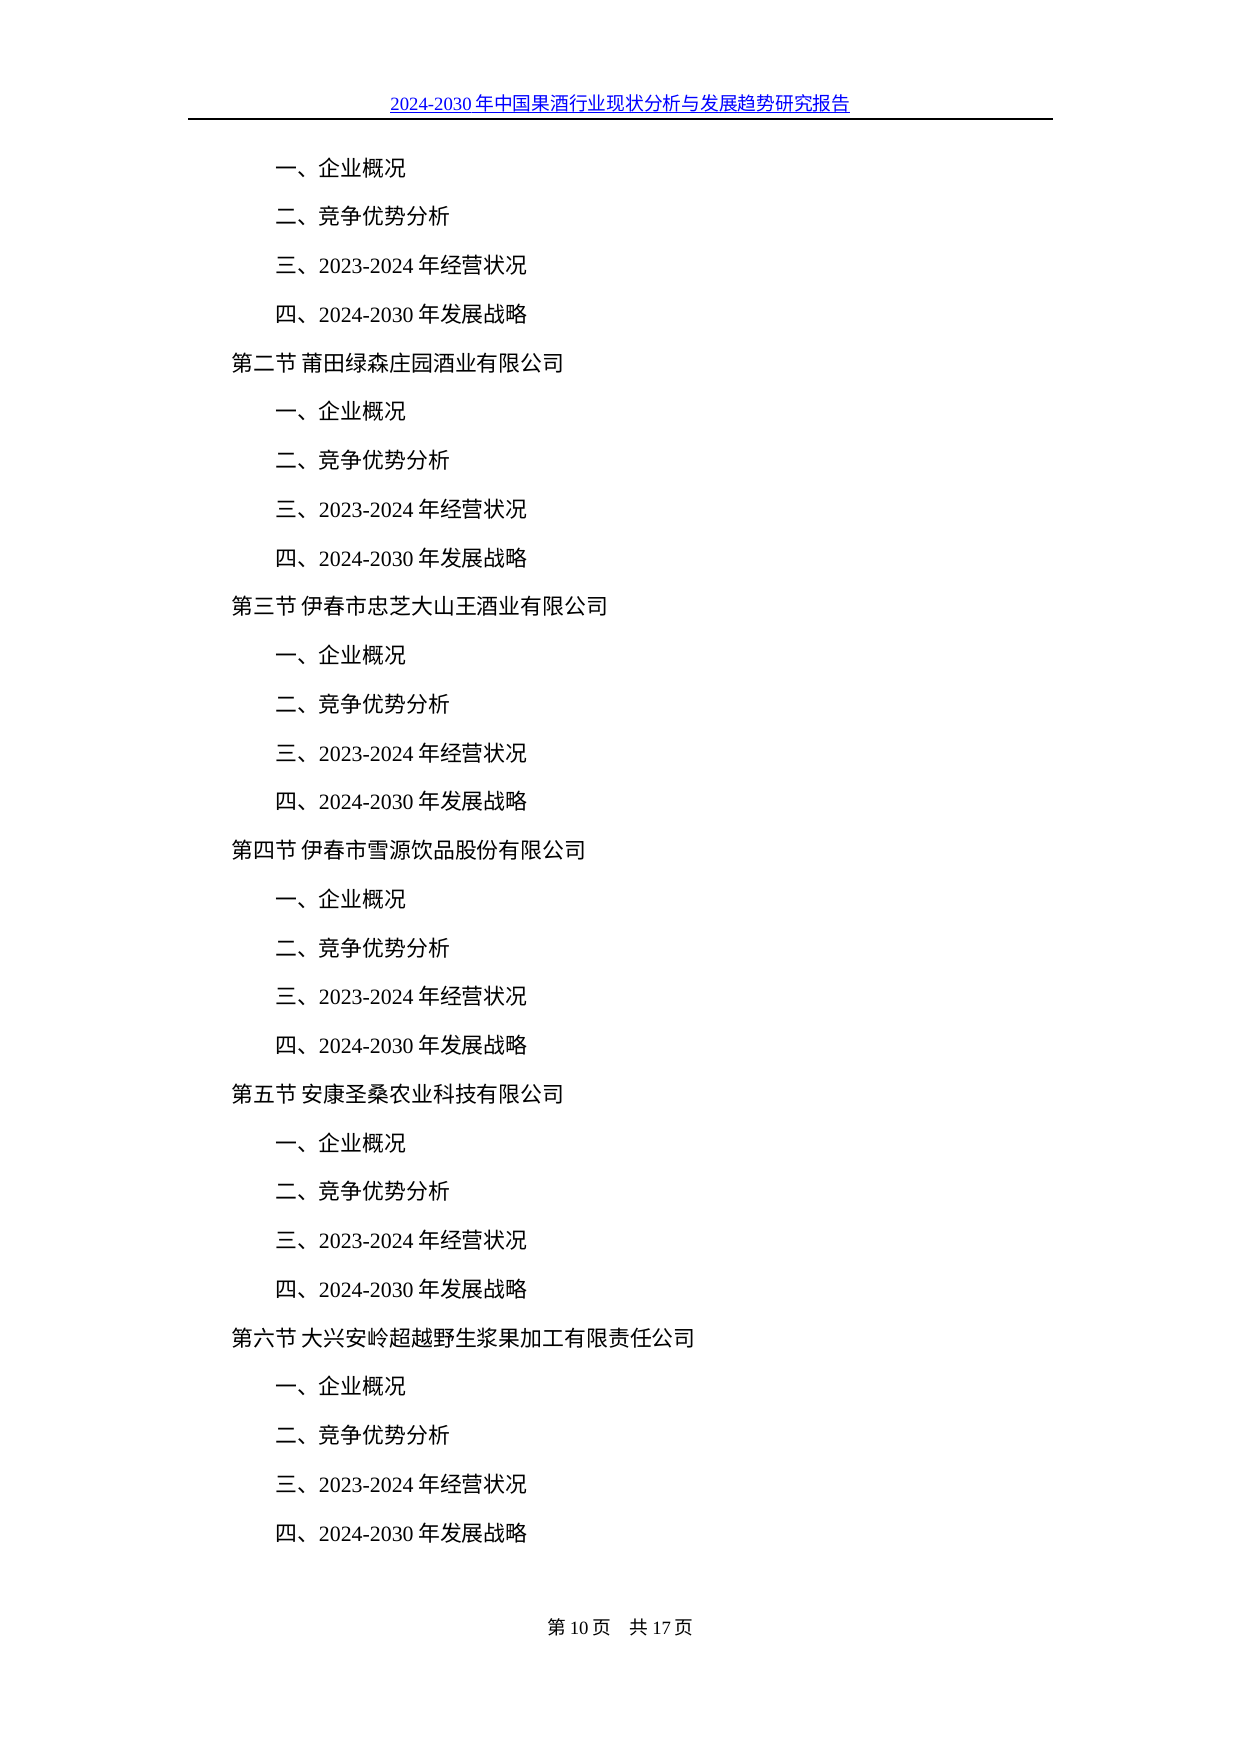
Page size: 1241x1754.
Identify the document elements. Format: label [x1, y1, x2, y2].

text [187, 150, 1053, 1548]
